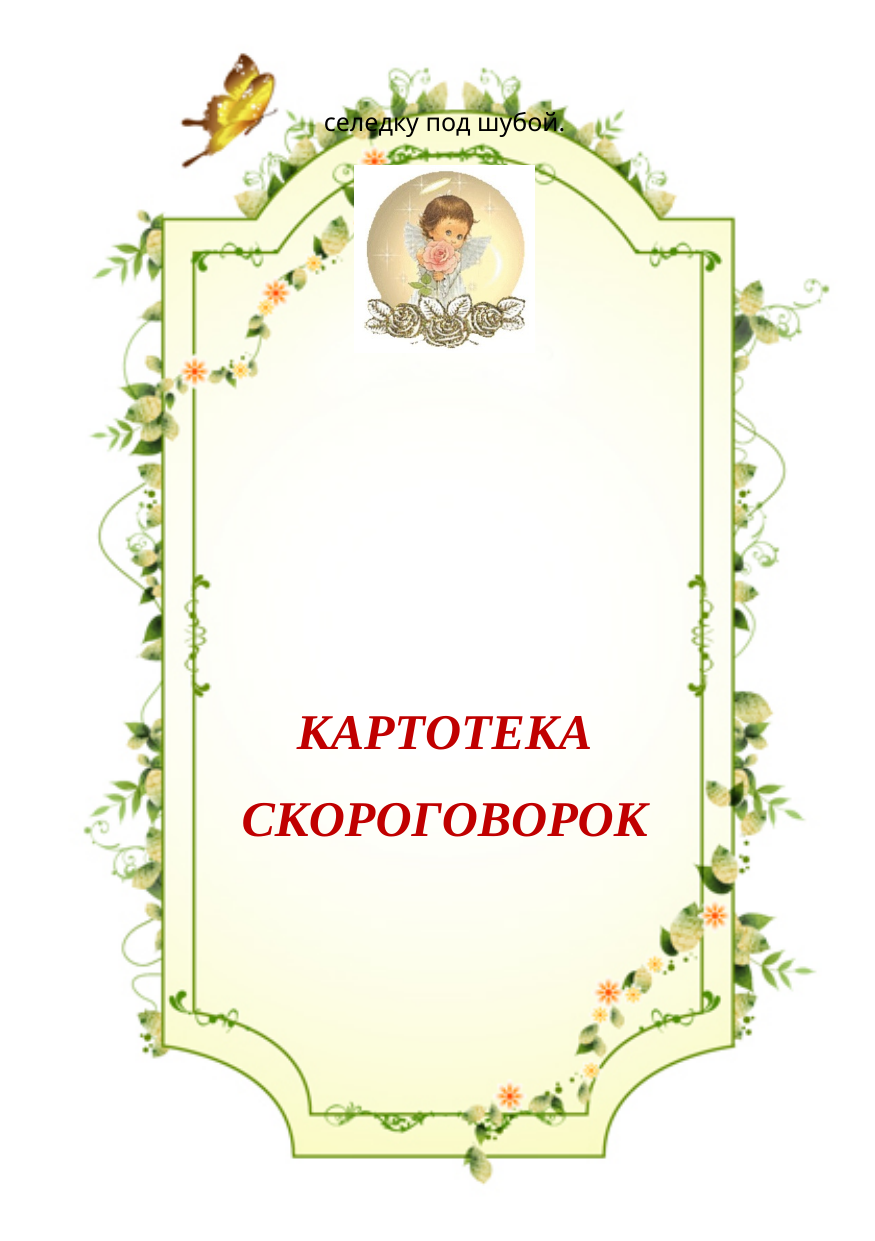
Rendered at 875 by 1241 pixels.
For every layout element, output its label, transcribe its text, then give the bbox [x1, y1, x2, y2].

picture [0, 29, 874, 1211]
text КАРТОТЕКА [74, 703, 815, 760]
text селедку под шубой. [74, 105, 815, 139]
text СКОРОГОВОРОК [74, 790, 815, 847]
